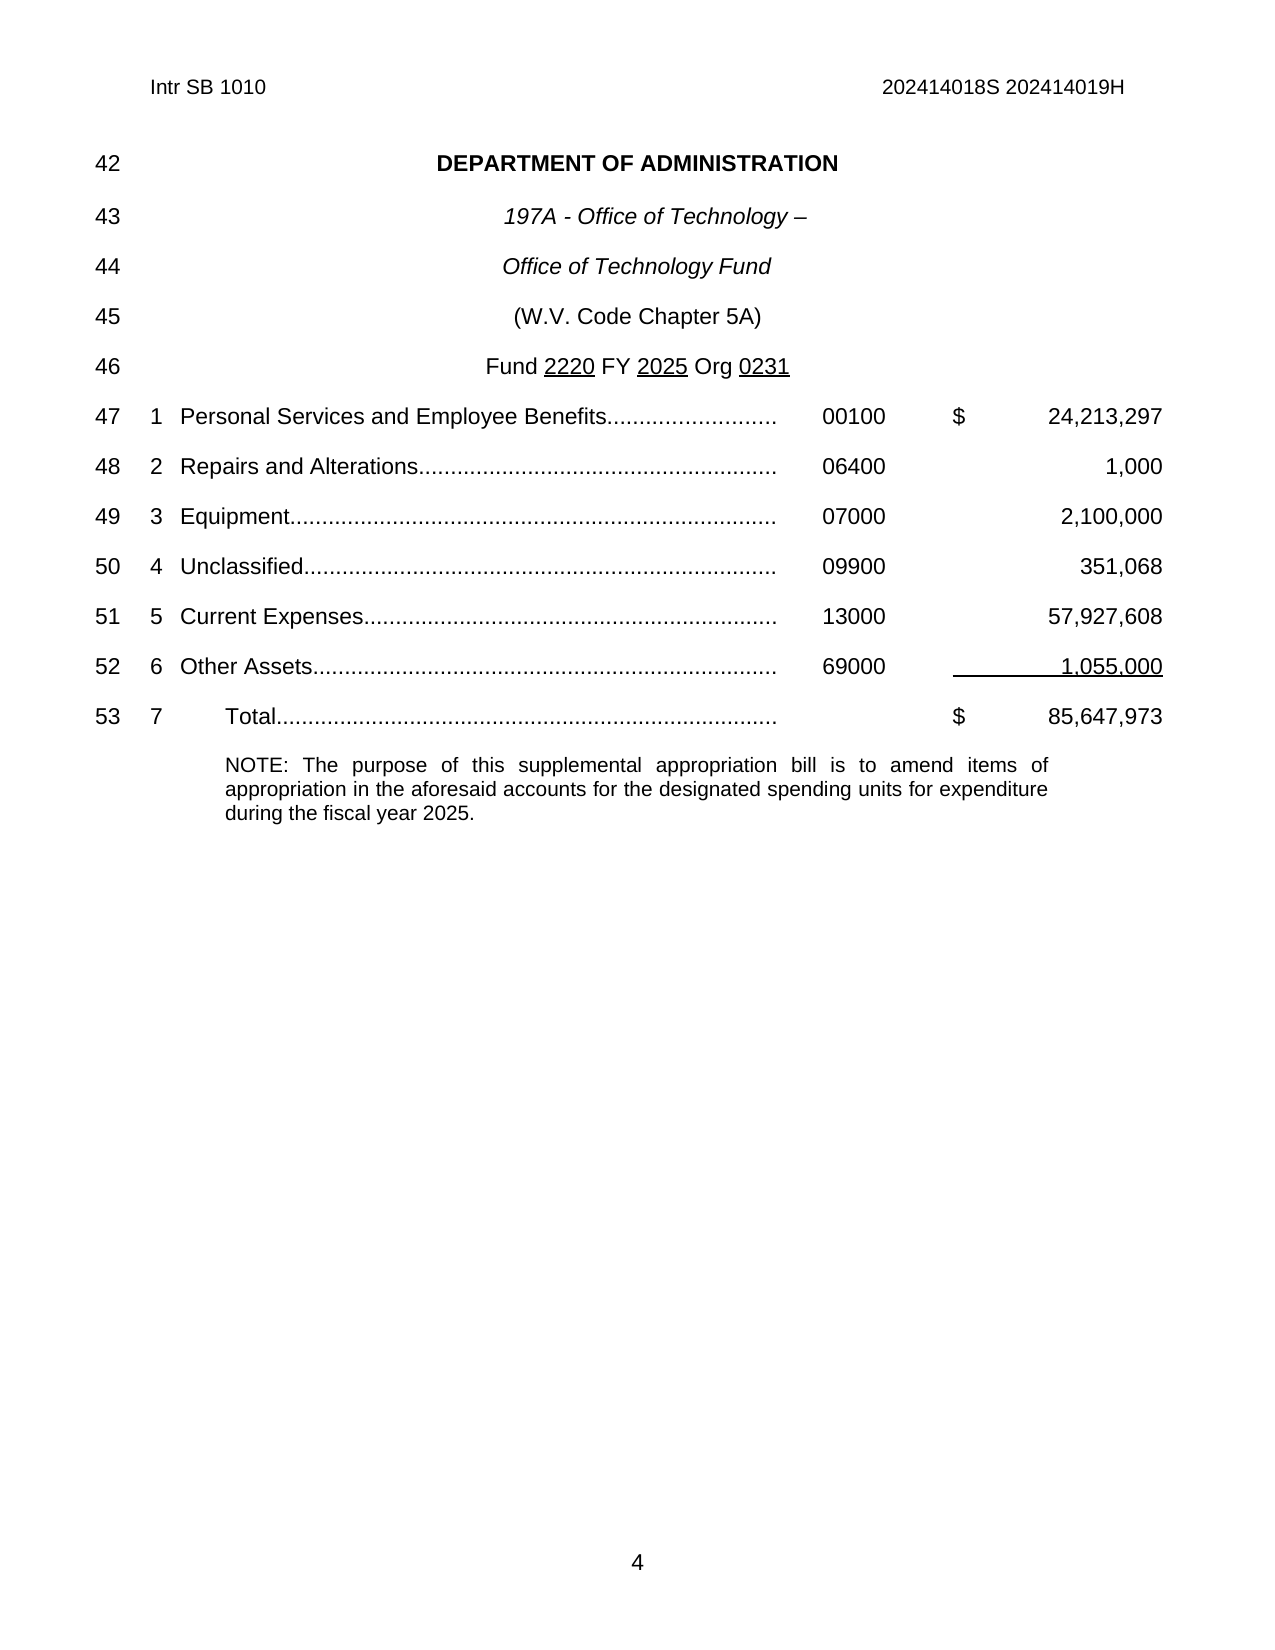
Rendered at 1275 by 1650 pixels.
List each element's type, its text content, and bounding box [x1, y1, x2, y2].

text 5 Current Expenses 13000 57,927,608 [150, 603, 1125, 629]
text 1 Personal Services and Employee Benefits 00100 $ 24,213,297 [150, 403, 1125, 429]
text Fund 2220 FY 2025 Org 0231 [150, 353, 1125, 379]
text NOTE: The purpose of this supplemental appropriation bill is to amend items of appropriation in the aforesaid accounts for the designated spending units for expenditure during the fiscal year 2025. [225, 753, 1050, 824]
text 7 Total $ 85,647,973 [150, 703, 1125, 729]
text Office of Technology Fund [150, 253, 1125, 279]
text 3 Equipment 07000 2,100,000 [150, 503, 1125, 529]
text (W.V. Code Chapter 5A) [150, 303, 1125, 329]
text DEPARTMENT OF ADMINISTRATION [150, 150, 1125, 176]
text 2 Repairs and Alterations 06400 1,000 [150, 453, 1125, 479]
text 6 Other Assets 69000 1,055,000 [150, 653, 1125, 679]
text 4 Unclassified 09900 351,068 [150, 553, 1125, 579]
text 197A - Office of Technology – [187, 203, 1125, 229]
